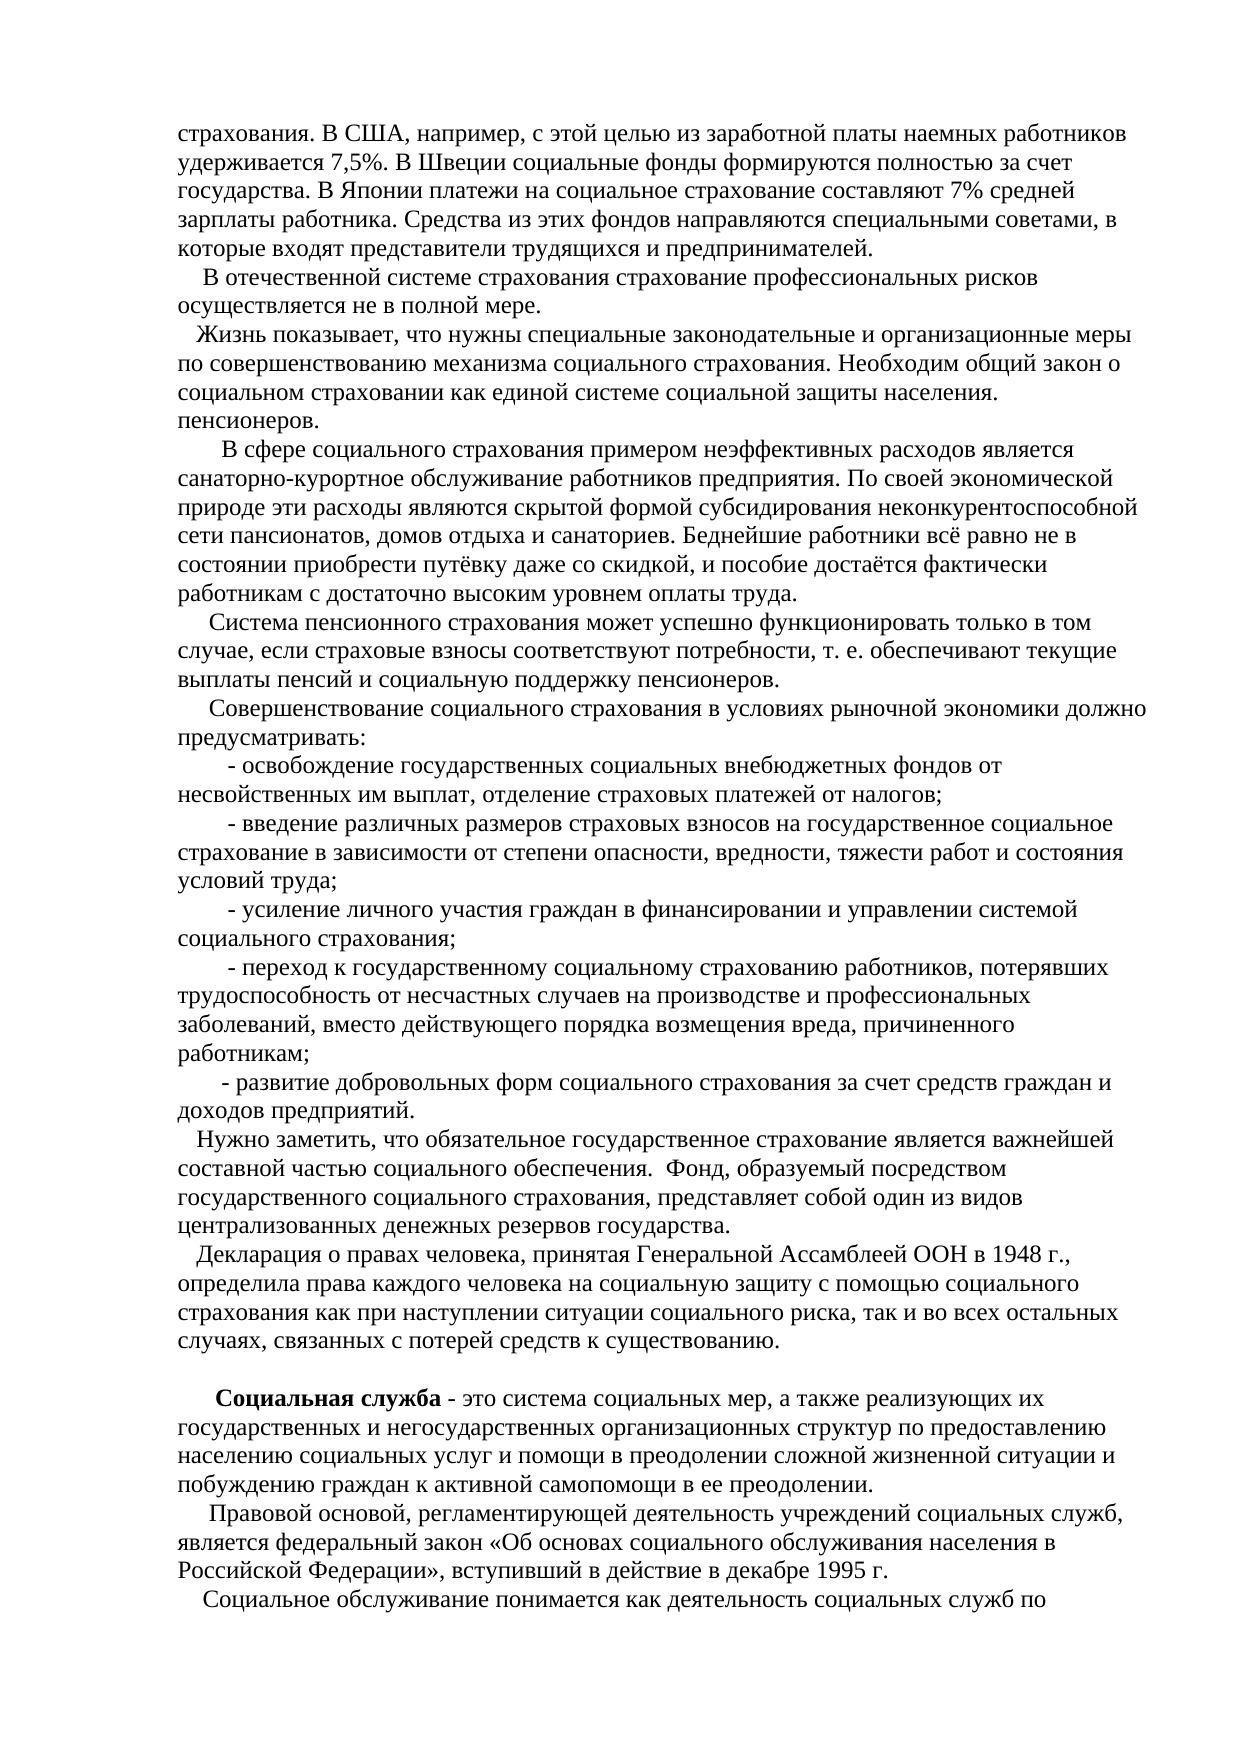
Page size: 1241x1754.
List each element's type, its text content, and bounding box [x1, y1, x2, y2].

text - освобождение государственных социальных внебюджетных фондов от несвойственных им выплат, отделение страховых платежей от налогов; [177, 751, 1152, 808]
text - введение различных размеров страховых взносов на государственное социальное страхование в зависимости от степени опасности, вредности, тяжести работ и состояния условий труда; [177, 808, 1152, 894]
text Декларация о правах человека, принятая Генеральной Ассамблеей ООН в 1948 г., определила права каждого человека на социальную защиту с помощью социального страхования как при наступлении ситуации социального риска, так и во всех остальных случаях, связанных с потерей средств к существованию. [177, 1239, 1152, 1354]
text Нужно заметить, что обязательное государственное страхование является важнейшей составной частью социального обеспечения. Фонд, образуемый посредством государственного социального страхования, представляет собой один из видов централизованных денежных резервов государства. [177, 1124, 1152, 1239]
text - переход к государственному социальному страхованию работников, потерявших трудоспособность от несчастных случаев на производстве и профессиональных заболеваний, вместо действующего порядка возмещения вреда, причиненного работникам; [177, 952, 1152, 1067]
text - развитие добровольных форм социального страхования за счет средств граждан и доходов предприятий. [177, 1067, 1152, 1124]
text пенсионеров. [177, 406, 1152, 434]
text Жизнь показывает, что нужны специальные законодательные и организационные меры по совершенствованию механизма социального страхования. Необходим общий закон о социальном страховании как единой системе социальной защиты населения. [177, 319, 1152, 406]
text В сфере социального страхования примером неэффективных расходов является санаторно-курортное обслуживание работников предприятия. По своей экономической природе эти расходы являются скрытой формой субсидирования неконкурентоспособной сети пансионатов, домов отдыха и санаториев. Беднейшие работники всё равно не в состоянии приобрести путёвку даже со скидкой, и пособие достаётся фактически работникам с достаточно высоким уровнем оплаты труда. [177, 434, 1152, 607]
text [177, 1584, 1152, 1613]
text - усиление личного участия граждан в финансировании и управлении системой социального страхования; [177, 894, 1152, 952]
text Социальная служба - это система социальных мер, а также реализующих их государственных и негосударственных организационных структур по предоставлению населению социальных услуг и помощи в преодолении сложной жизненной ситуации и побуждению граждан к активной самопомощи в ее преодолении. [177, 1383, 1152, 1498]
text Совершенствование социального страхования в условиях рыночной экономики должно предусматривать: [177, 693, 1152, 751]
text В отечественной системе страхования страхование профессиональных рисков осуществляется не в полной мере. [177, 262, 1152, 319]
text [177, 118, 1152, 262]
text Система пенсионного страхования может успешно функционировать только в том случае, если страховые взносы соответствуют потребности, т. е. обеспечивают текущие выплаты пенсий и социальную поддержку пенсионеров. [177, 607, 1152, 693]
text Правовой основой, регламентирующей деятельность учреждений социальных служб, является федеральный закон «Об основах социального обслуживания населения в Российской Федерации», вступивший в действие в декабре 1995 г. [177, 1498, 1152, 1584]
